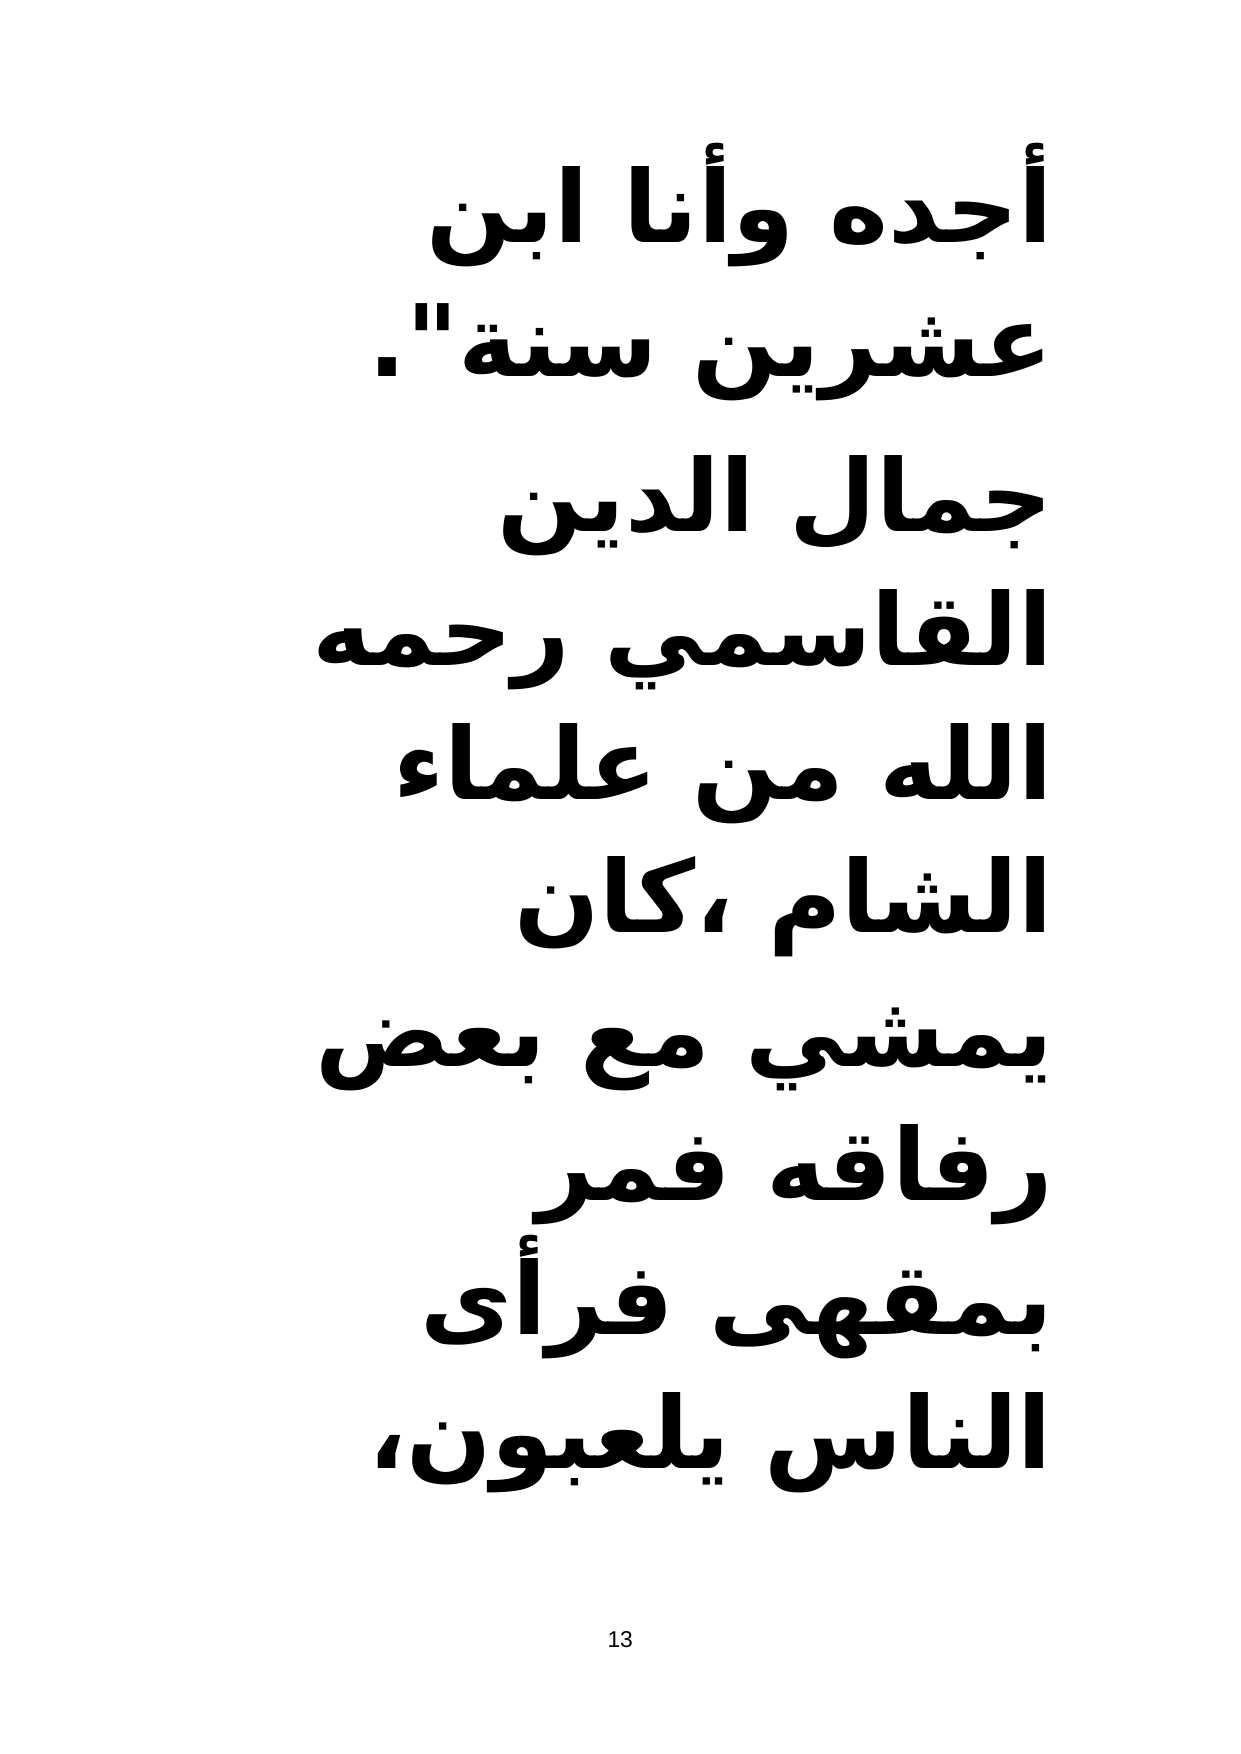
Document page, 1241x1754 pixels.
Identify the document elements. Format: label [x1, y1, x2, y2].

text [187, 150, 1053, 400]
text [187, 438, 1053, 1492]
